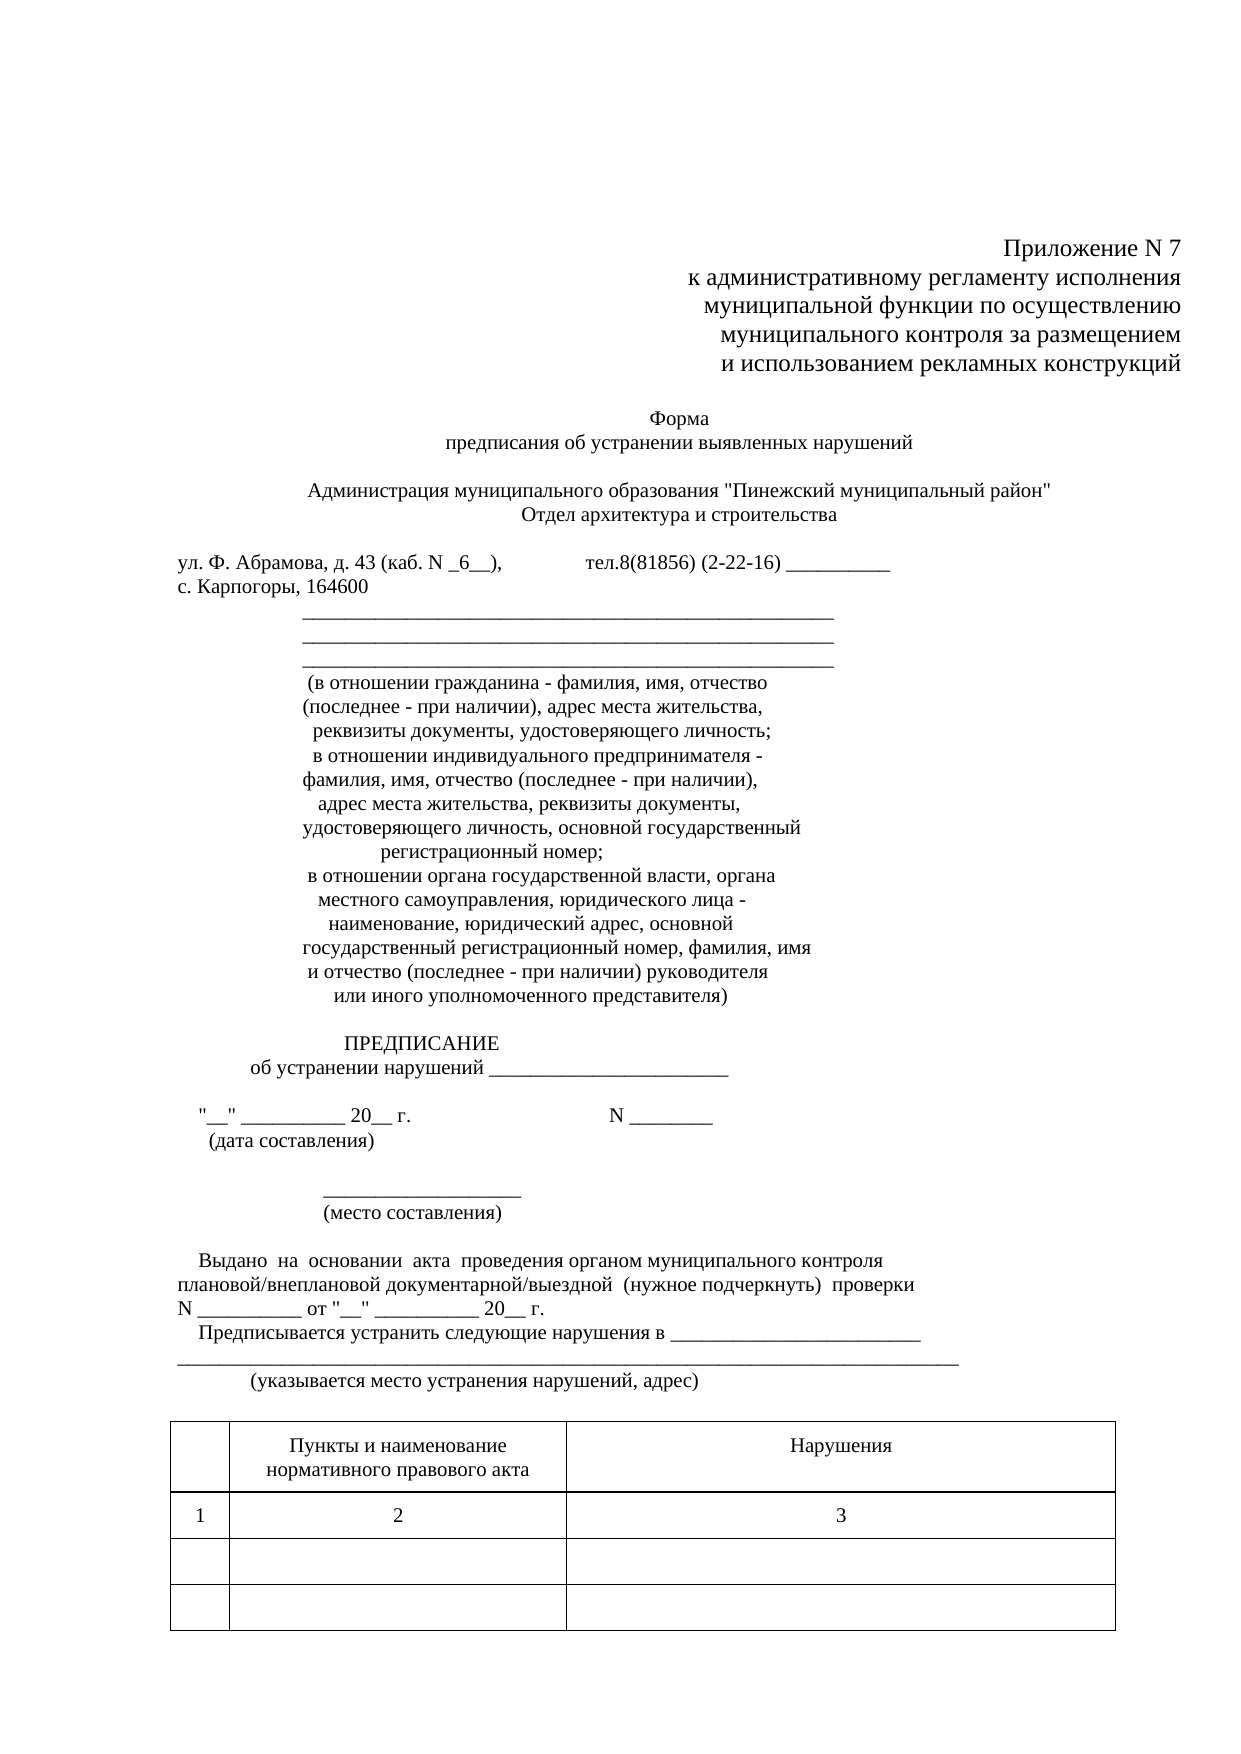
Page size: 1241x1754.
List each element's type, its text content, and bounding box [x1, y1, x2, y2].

table_cell [230, 1539, 566, 1584]
table_cell [230, 1585, 566, 1630]
text фамилия, имя, отчество (последнее - при наличии), [177, 767, 1181, 791]
text Администрация муниципального образования "Пинежский муниципальный район" [177, 478, 1181, 502]
text "__" __________ 20__ г. N ________ [177, 1103, 1181, 1127]
text Форма [177, 406, 1181, 430]
text плановой/внеплановой документарной/выездной (нужное подчеркнуть) проверки [177, 1272, 1181, 1296]
table_header [171, 1422, 229, 1491]
text Приложение N 7 [177, 233, 1181, 262]
text удостоверяющего личность, основной государственный [177, 815, 1181, 839]
table_cell [567, 1585, 1115, 1630]
text муниципальной функции по осуществлению [177, 291, 1181, 319]
text муниципального контроля за размещением [177, 319, 1181, 348]
text ___________________________________________________ [177, 622, 1181, 646]
table_cell 1 [171, 1493, 229, 1538]
text адрес места жительства, реквизиты документы, [177, 791, 1181, 815]
text Отдел архитектура и строительства [177, 502, 1181, 526]
table_cell 3 [567, 1493, 1115, 1538]
text об устранении нарушений _______________________ [177, 1055, 1181, 1079]
table_header Пункты и наименование нормативного правового акта [230, 1422, 566, 1491]
text местного самоуправления, юридического лица - [177, 887, 1181, 911]
text или иного уполномоченного представителя) [177, 983, 1181, 1007]
table_cell [171, 1585, 229, 1630]
text государственный регистрационный номер, фамилия, имя [177, 935, 1181, 959]
table_cell [567, 1539, 1115, 1584]
text (дата составления) [177, 1127, 1181, 1152]
text реквизиты документы, удостоверяющего личность; [177, 718, 1181, 742]
text ___________________________________________________ [177, 598, 1181, 622]
table_header Нарушения [567, 1422, 1115, 1491]
text (указывается место устранения нарушений, адрес) [177, 1368, 1181, 1392]
text наименование, юридический адрес, основной [177, 911, 1181, 935]
text ПРЕДПИСАНИЕ [177, 1031, 1181, 1055]
text (в отношении гражданина - фамилия, имя, отчество [177, 670, 1181, 694]
text N __________ от "__" __________ 20__ г. [177, 1296, 1181, 1320]
text ___________________ [177, 1176, 1181, 1200]
text предписания об устранении выявленных нарушений [177, 430, 1181, 454]
table_cell [171, 1539, 229, 1584]
text и отчество (последнее - при наличии) руководителя [177, 959, 1181, 983]
text с. Карпогоры, 164600 [177, 574, 1181, 598]
text в отношении индивидуального предпринимателя - [177, 742, 1181, 767]
text к административному регламенту исполнения [177, 262, 1181, 291]
text ул. Ф. Абрамова, д. 43 (каб. N _6__), тел.8(81856) (2-22-16) __________ [177, 550, 1181, 574]
text в отношении органа государственной власти, органа [177, 863, 1181, 887]
text Выдано на основании акта проведения органом муниципального контроля [177, 1248, 1181, 1272]
text (последнее - при наличии), адрес места жительства, [177, 694, 1181, 718]
text Предписывается устранить следующие нарушения в ________________________ [177, 1320, 1181, 1344]
text и использованием рекламных конструкций [177, 348, 1181, 377]
text ___________________________________________________________________________ [177, 1344, 1181, 1368]
table_cell 2 [230, 1493, 566, 1538]
text регистрационный номер; [177, 839, 1181, 863]
text (место составления) [177, 1200, 1181, 1224]
text ___________________________________________________ [177, 646, 1181, 670]
